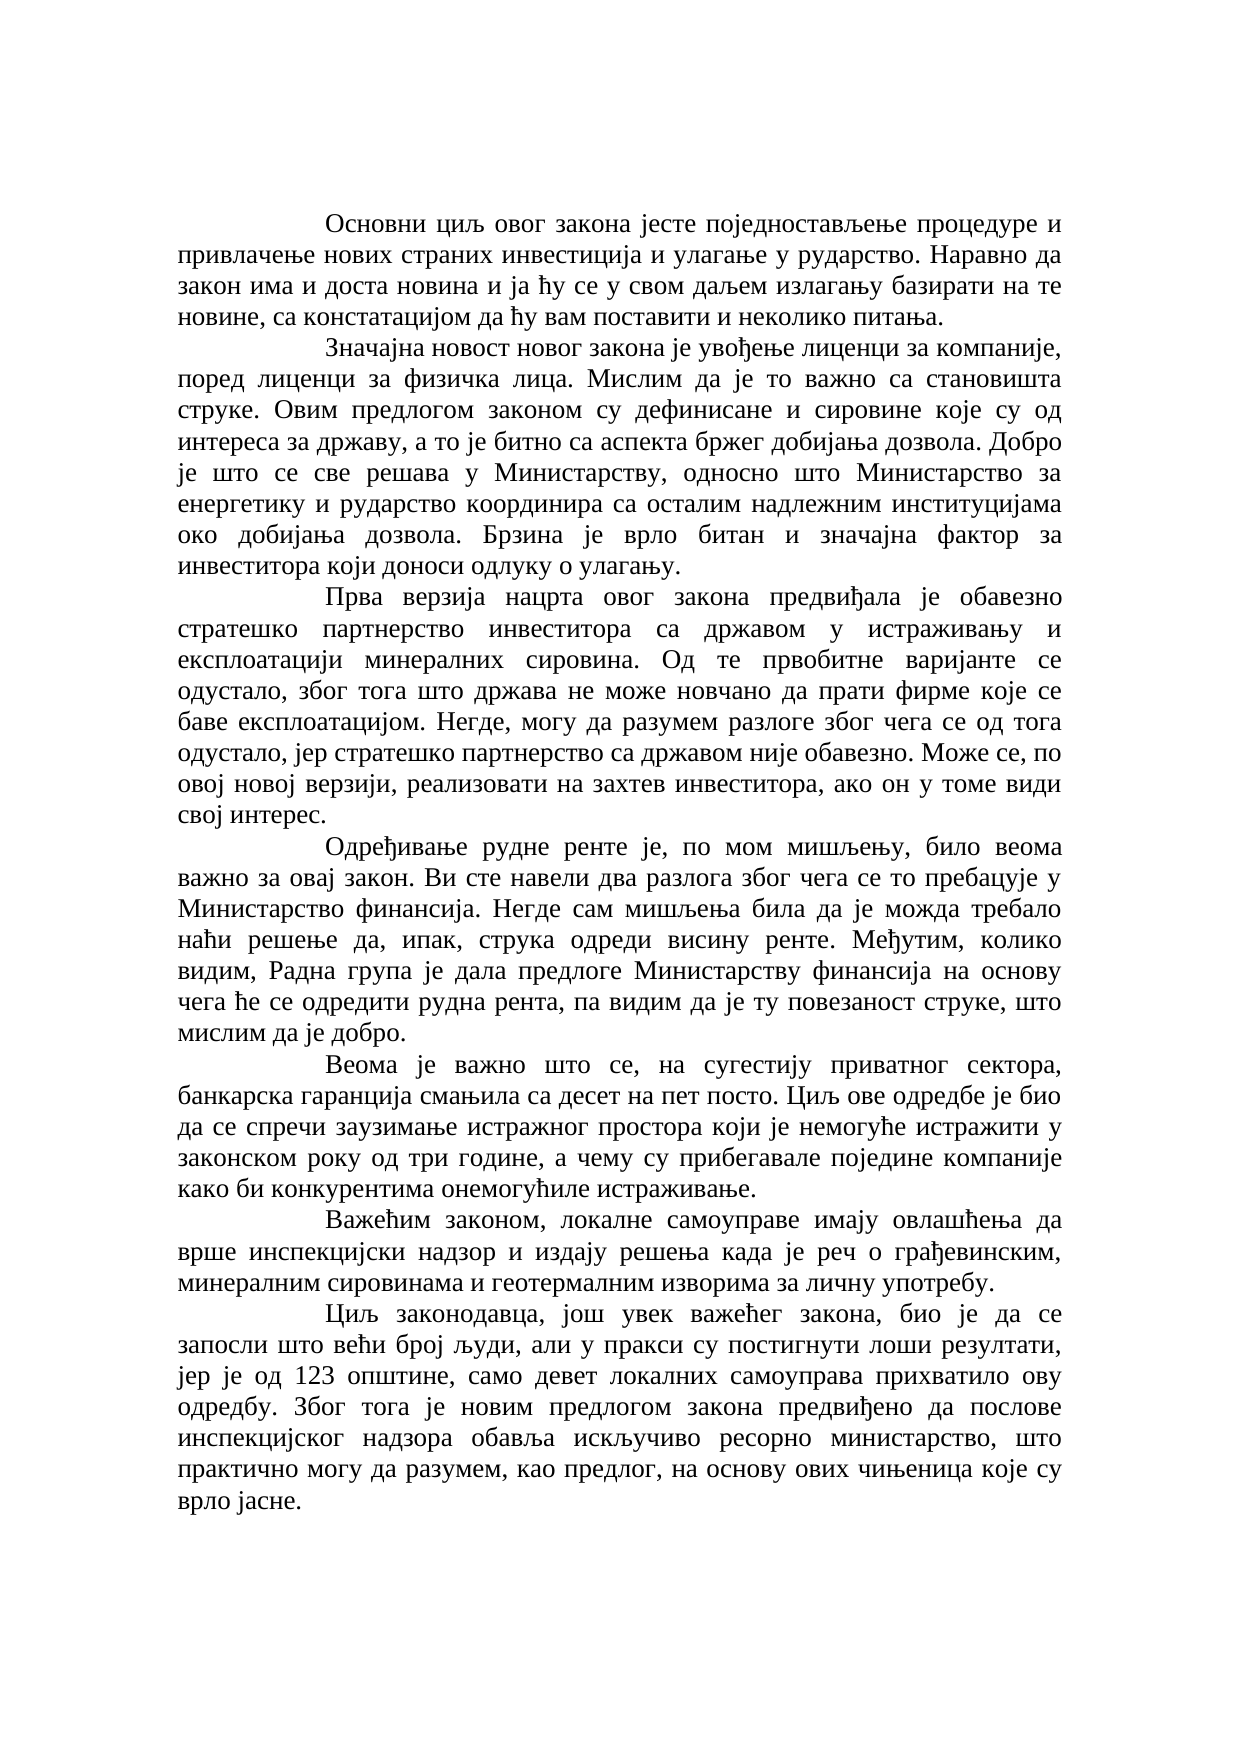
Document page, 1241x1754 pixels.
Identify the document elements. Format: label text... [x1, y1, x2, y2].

text Значајна новост новог закона је увођење лиценци за компаније, поред лиценци за физичка лица. Мислим да је то важно са становишта струке. Овим предлогом законом су дефинисане и сировине које су од интереса за државу, а то је битно са аспекта бржег добијања дозвола. Добро је што се све решава у Министарству, односно што Министарство за енергетику и рударство координира са осталим надлежним институцијама око добијања дозвола. Брзина је врло битан и значајна фактор за инвеститора који доноси одлуку о улагању. [177, 331, 1063, 581]
text Циљ законодавца, још увек важећег закона, био је да се запосли што већи број људи, али у пракси су постигнути лоши резултати, јер је од 123 општине, само девет локалних самоуправа прихватило ову одредбу. Због тога је новим предлогом закона предвиђено да послове инспекцијског надзора обавља искључиво ресорно министарство, што практично могу да разумем, као предлог, на основу ових чињеница које су врло јасне. [177, 1297, 1063, 1515]
text Прва верзија нацрта овог закона предвиђала је обавезно стратешко партнерство инвеститора са државом у истраживању и експлоатацији минералних сировина. Од те првобитне варијанте се одустало, због тога што држава не може новчано да прати фирме које се баве експлоатацијом. Негде, могу да разумем разлоге због чега се од тога одустало, јер стратешко партнерство са државом није обавезно. Може се, по овој новој верзији, реализовати на захтев инвеститора, ако он у томе види свој интерес. [177, 581, 1063, 830]
text Веома је важно што се, на сугестију приватног сектора, банкарска гаранција смањила са десет на пет посто. Циљ ове одредбе је био да се спречи заузимање истражног простора који је немогуће истражити у законском року од три године, а чему су прибегавале поједине компаније како би конкурентима онемогућиле истраживање. [177, 1048, 1063, 1203]
text Важећим законом, локалне самоуправе имају овлашћења да врше инспекцијски надзор и издају решења када је реч о грађевинским, минералним сировинама и геотермалним изворима за личну употребу. [177, 1203, 1063, 1297]
text Одређивање рудне ренте је, по мом мишљењу, било веома важно за овај закон. Ви сте навели два разлога због чега се то пребацује у Министарство финансија. Негде сам мишљења била да је можда требало наћи решење да, ипак, струка одреди висину ренте. Међутим, колико видим, Радна група је дала предлоге Министарству финансија на основу чега ће се одредити рудна рента, па видим да је ту повезаност струке, што мислим да је добро. [177, 830, 1063, 1048]
text Основни циљ овог закона јесте поједностављење процедуре и привлачење нових страних инвестиција и улагање у рударство. Наравно да закон има и доста новина и ја ћу се у свом даљем излагању базирати на те новине, са констатацијом да ћу вам поставити и неколико питања. [177, 207, 1063, 331]
